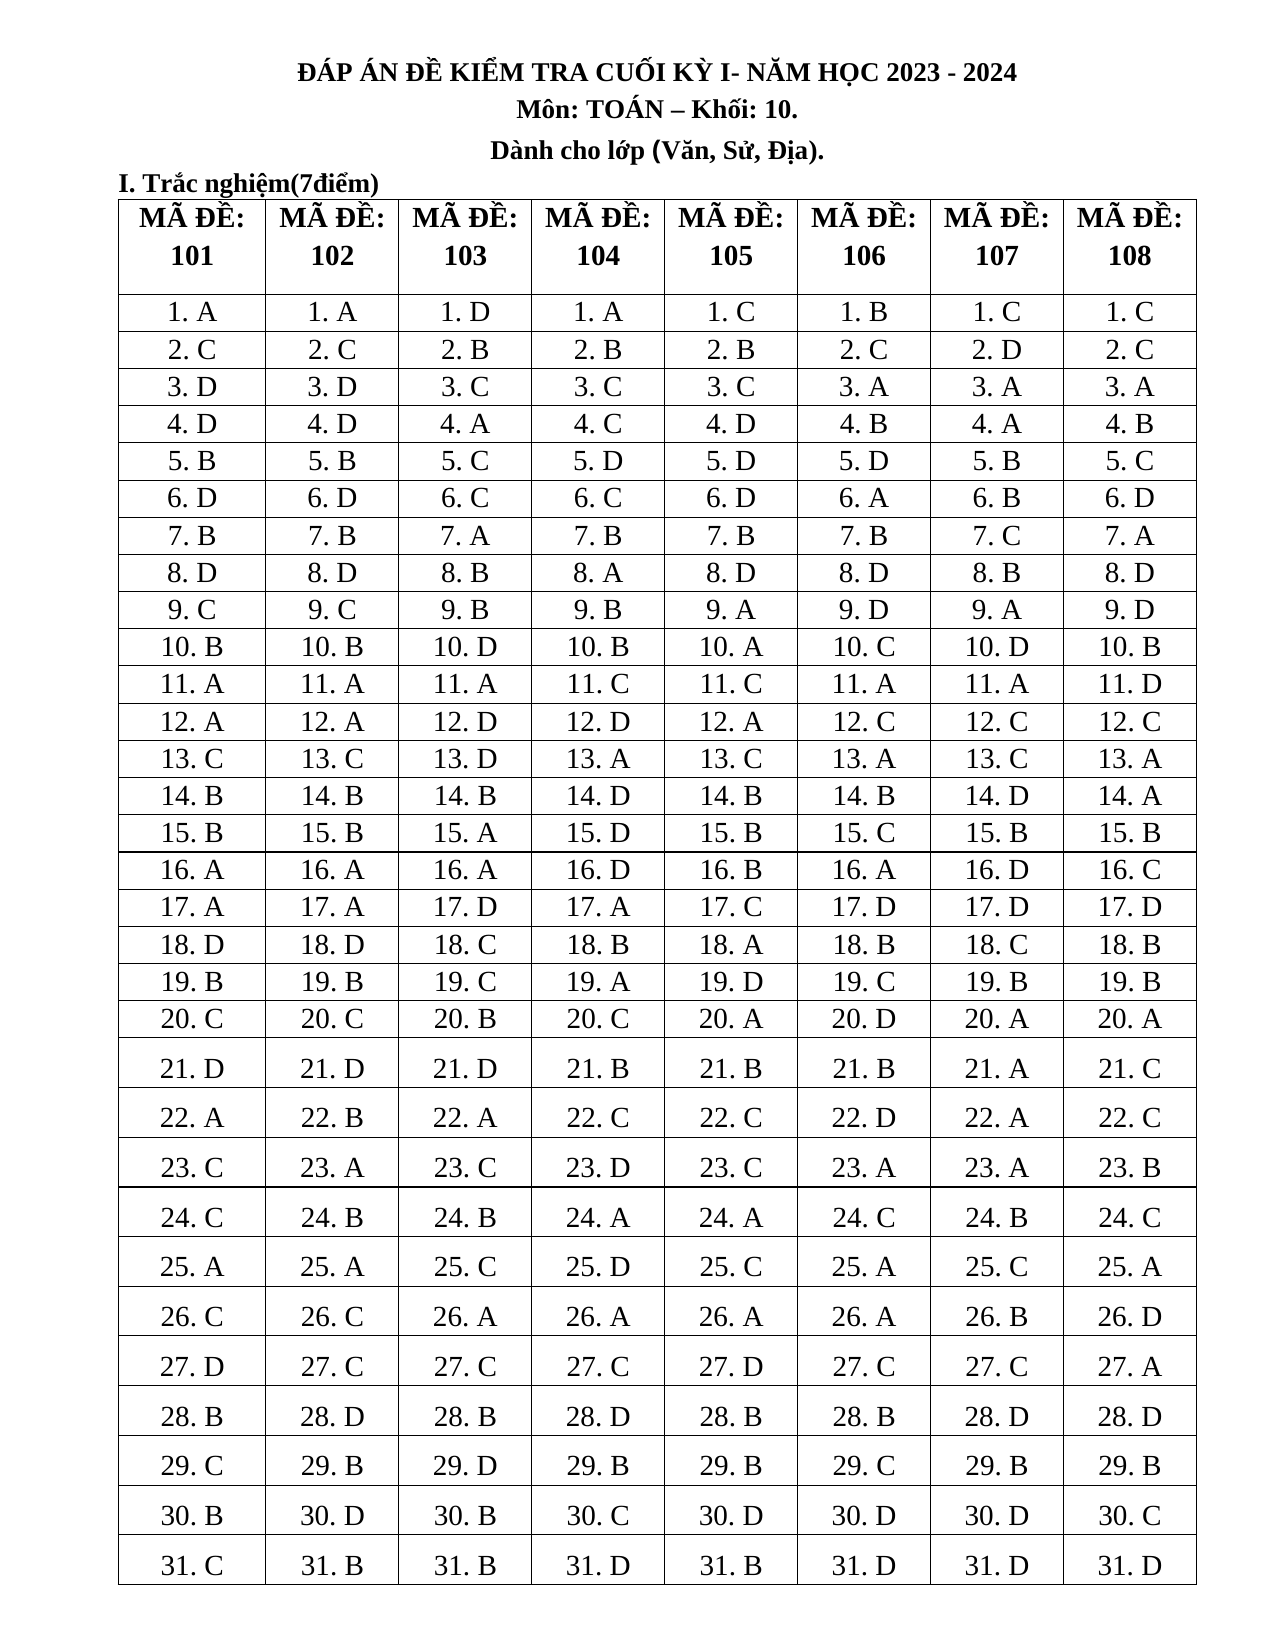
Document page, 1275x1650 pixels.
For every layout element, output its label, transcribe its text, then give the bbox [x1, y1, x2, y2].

table_cell 21. A [931, 1038, 1063, 1087]
table_cell 9. C [266, 592, 398, 628]
table_cell 6. C [532, 481, 664, 517]
table_cell 18. D [119, 927, 265, 963]
table_cell 25. A [119, 1237, 265, 1286]
table_cell 13. C [931, 741, 1063, 777]
table_cell 9. A [665, 592, 797, 628]
table_cell 2. C [119, 332, 265, 368]
table_cell 15. C [798, 815, 930, 851]
table_cell 17. D [1064, 890, 1196, 926]
table_cell 13. C [665, 741, 797, 777]
table_cell 20. C [119, 1001, 265, 1037]
table_cell 7. A [1064, 518, 1196, 554]
table_cell 4. D [665, 406, 797, 442]
table_cell 28. D [931, 1386, 1063, 1435]
table_cell 7. B [266, 518, 398, 554]
table_cell 5. B [931, 443, 1063, 479]
table_cell 1. A [266, 295, 398, 331]
table_cell 15. B [931, 815, 1063, 851]
table_cell 21. D [266, 1038, 398, 1087]
table_cell 12. A [266, 704, 398, 740]
table_cell 4. A [931, 406, 1063, 442]
table_cell 26. A [532, 1287, 664, 1335]
table_cell 30. D [798, 1486, 930, 1534]
table_cell 12. D [532, 704, 664, 740]
table_cell 2. C [798, 332, 930, 368]
table_cell 29. B [1064, 1436, 1196, 1484]
table_cell 17. A [119, 890, 265, 926]
table_cell 26. C [119, 1287, 265, 1335]
table_cell 11. A [931, 666, 1063, 703]
table_cell 27. C [931, 1336, 1063, 1385]
table_cell 10. D [931, 629, 1063, 665]
table_cell 3. A [931, 369, 1063, 405]
table_cell 3. C [665, 369, 797, 405]
table_cell 21. B [532, 1038, 664, 1087]
table_cell 21. B [798, 1038, 930, 1087]
table_cell 22. A [931, 1088, 1063, 1137]
text Môn: TOÁN – Khối: 10. [118, 93, 1196, 124]
table_cell 28. B [665, 1386, 797, 1435]
table_cell 11. A [119, 666, 265, 703]
table_cell 11. D [1064, 666, 1196, 703]
table_cell 31. B [266, 1535, 398, 1584]
table_cell 20. C [266, 1001, 398, 1037]
table_cell 25. A [798, 1237, 930, 1286]
table_cell 4. D [266, 406, 398, 442]
table_cell 31. B [399, 1535, 531, 1584]
table_cell 12. C [1064, 704, 1196, 740]
table_cell 2. B [399, 332, 531, 368]
text ĐÁP ÁN ĐỀ KIỂM TRA CUỐI KỲ I- NĂM HỌC 2023 - 2024 [118, 56, 1196, 87]
table_cell 19. C [798, 964, 930, 1000]
table_cell 15. B [266, 815, 398, 851]
table_cell 3. A [798, 369, 930, 405]
table_cell 9. B [532, 592, 664, 628]
table_cell 9. A [931, 592, 1063, 628]
table_cell 30. B [119, 1486, 265, 1534]
table_cell 21. B [665, 1038, 797, 1087]
table_cell 27. C [266, 1336, 398, 1385]
text Dành cho lớp (Văn, Sử, Địa). [118, 131, 1196, 168]
table_cell 9. B [399, 592, 531, 628]
table_cell 2. B [532, 332, 664, 368]
table_cell 23. A [931, 1138, 1063, 1186]
table_cell 14. B [266, 778, 398, 814]
table_cell 20. C [532, 1001, 664, 1037]
table_cell 14. B [399, 778, 531, 814]
table_cell 28. D [266, 1386, 398, 1435]
table_cell 23. A [266, 1138, 398, 1186]
table_cell 10. C [798, 629, 930, 665]
table_cell 18. C [931, 927, 1063, 963]
table_cell 23. D [532, 1138, 664, 1186]
table_cell 10. B [119, 629, 265, 665]
table_cell 19. B [1064, 964, 1196, 1000]
table_cell 24. C [119, 1188, 265, 1236]
table_cell 28. D [532, 1386, 664, 1435]
table_cell 20. A [1064, 1001, 1196, 1037]
table_cell 5. C [399, 443, 531, 479]
table_cell 15. B [665, 815, 797, 851]
table_cell 14. B [665, 778, 797, 814]
table_cell 6. B [931, 481, 1063, 517]
table_cell 27. D [665, 1336, 797, 1385]
table_cell 23. A [798, 1138, 930, 1186]
table_cell 3. C [532, 369, 664, 405]
table_cell 18. B [798, 927, 930, 963]
table_cell 16. C [1064, 853, 1196, 888]
table_cell 13. C [119, 741, 265, 777]
table_cell 19. B [931, 964, 1063, 1000]
table_cell 27. C [532, 1336, 664, 1385]
table_header MÃ ĐỀ: 106 [798, 200, 930, 293]
table_cell 6. C [399, 481, 531, 517]
table_cell 5. C [1064, 443, 1196, 479]
table_cell 20. A [665, 1001, 797, 1037]
table_cell 21. D [119, 1038, 265, 1087]
table_cell 2. B [665, 332, 797, 368]
table_cell 28. B [399, 1386, 531, 1435]
table_cell 1. D [399, 295, 531, 331]
table_cell 13. C [266, 741, 398, 777]
table_cell 30. D [266, 1486, 398, 1534]
table_cell 24. A [665, 1188, 797, 1236]
table_cell 12. C [798, 704, 930, 740]
table_header MÃ ĐỀ: 104 [532, 200, 664, 293]
table_cell 24. B [931, 1188, 1063, 1236]
table_cell 29. D [399, 1436, 531, 1484]
table_cell 27. D [119, 1336, 265, 1385]
table_cell 3. D [266, 369, 398, 405]
table_cell 7. C [931, 518, 1063, 554]
table_cell 7. A [399, 518, 531, 554]
table_cell 6. A [798, 481, 930, 517]
table_cell 16. A [798, 853, 930, 888]
table_cell 7. B [532, 518, 664, 554]
table_cell 31. D [1064, 1535, 1196, 1584]
table_cell 5. D [532, 443, 664, 479]
table_cell 2. C [266, 332, 398, 368]
table_cell 26. D [1064, 1287, 1196, 1335]
table_header MÃ ĐỀ: 108 [1064, 200, 1196, 293]
table_cell 15. B [1064, 815, 1196, 851]
table_cell 16. A [266, 853, 398, 888]
table_cell 19. D [665, 964, 797, 1000]
table_cell 30. D [665, 1486, 797, 1534]
table_cell 8. D [1064, 555, 1196, 591]
table_cell 29. B [532, 1436, 664, 1484]
table_cell 25. A [266, 1237, 398, 1286]
table_cell 25. C [931, 1237, 1063, 1286]
table_cell 8. D [266, 555, 398, 591]
table_cell 18. A [665, 927, 797, 963]
table_cell 20. A [931, 1001, 1063, 1037]
table_cell 14. B [119, 778, 265, 814]
table_cell 24. C [1064, 1188, 1196, 1236]
table_cell 13. A [798, 741, 930, 777]
table_cell 19. C [399, 964, 531, 1000]
table_header MÃ ĐỀ: 107 [931, 200, 1063, 293]
table_cell 30. B [399, 1486, 531, 1534]
table_cell 1. C [665, 295, 797, 331]
table_cell 4. A [399, 406, 531, 442]
table_cell 9. D [798, 592, 930, 628]
table_cell 8. D [665, 555, 797, 591]
table_cell 22. B [266, 1088, 398, 1137]
table_cell 17. D [931, 890, 1063, 926]
table_cell 14. B [798, 778, 930, 814]
table_cell 11. A [266, 666, 398, 703]
table_cell 9. D [1064, 592, 1196, 628]
table_cell 12. C [931, 704, 1063, 740]
table_cell 17. A [532, 890, 664, 926]
table_cell 22. A [119, 1088, 265, 1137]
table_cell 8. D [798, 555, 930, 591]
table_cell 13. A [1064, 741, 1196, 777]
table_cell 20. D [798, 1001, 930, 1037]
table_cell 29. B [266, 1436, 398, 1484]
table_cell 24. C [798, 1188, 930, 1236]
table_cell 15. B [119, 815, 265, 851]
table_cell 16. A [119, 853, 265, 888]
table_cell 29. B [665, 1436, 797, 1484]
table_cell 14. D [532, 778, 664, 814]
table_cell 26. A [399, 1287, 531, 1335]
table_cell 31. B [665, 1535, 797, 1584]
table_cell 22. A [399, 1088, 531, 1137]
table_cell 16. D [931, 853, 1063, 888]
table_cell 29. C [119, 1436, 265, 1484]
table_cell 1. A [119, 295, 265, 331]
table_cell 12. A [665, 704, 797, 740]
table_cell 22. C [665, 1088, 797, 1137]
table_cell 25. A [1064, 1237, 1196, 1286]
table_cell 8. A [532, 555, 664, 591]
table_cell 15. D [532, 815, 664, 851]
table_cell 3. A [1064, 369, 1196, 405]
table_cell 1. B [798, 295, 930, 331]
table_cell 20. B [399, 1001, 531, 1037]
table_cell 5. B [119, 443, 265, 479]
table_cell 10. B [1064, 629, 1196, 665]
table_cell 1. C [931, 295, 1063, 331]
table_cell 19. B [266, 964, 398, 1000]
table_cell 11. A [798, 666, 930, 703]
table_cell 11. C [665, 666, 797, 703]
table_cell 12. D [399, 704, 531, 740]
table_cell 17. D [399, 890, 531, 926]
table_cell 25. C [665, 1237, 797, 1286]
table_cell 7. B [798, 518, 930, 554]
table_cell 30. C [532, 1486, 664, 1534]
table_cell 27. C [798, 1336, 930, 1385]
table_cell 24. B [399, 1188, 531, 1236]
table_cell 24. B [266, 1188, 398, 1236]
table_cell 18. B [532, 927, 664, 963]
table_cell 8. B [931, 555, 1063, 591]
table_cell 5. D [665, 443, 797, 479]
table_cell 19. A [532, 964, 664, 1000]
table_cell 18. C [399, 927, 531, 963]
table_header MÃ ĐỀ: 102 [266, 200, 398, 293]
table_cell 4. B [1064, 406, 1196, 442]
table_cell 11. C [532, 666, 664, 703]
table_cell 8. B [399, 555, 531, 591]
table_cell 6. D [266, 481, 398, 517]
table_cell 26. A [798, 1287, 930, 1335]
table_cell 30. C [1064, 1486, 1196, 1534]
table_cell 16. D [532, 853, 664, 888]
table_cell 14. A [1064, 778, 1196, 814]
table_cell 11. A [399, 666, 531, 703]
table_cell 4. B [798, 406, 930, 442]
table_cell 26. C [266, 1287, 398, 1335]
table_cell 23. C [119, 1138, 265, 1186]
table_cell 31. D [931, 1535, 1063, 1584]
table_cell 17. C [665, 890, 797, 926]
table_cell 17. A [266, 890, 398, 926]
table_cell 8. D [119, 555, 265, 591]
table_cell 6. D [119, 481, 265, 517]
table_cell 7. B [665, 518, 797, 554]
table_cell 31. D [798, 1535, 930, 1584]
table_cell 17. D [798, 890, 930, 926]
table_cell 2. C [1064, 332, 1196, 368]
table_header MÃ ĐỀ: 101 [119, 200, 265, 293]
table_cell 3. D [119, 369, 265, 405]
table_cell 2. D [931, 332, 1063, 368]
table_cell 16. A [399, 853, 531, 888]
text I. Trắc nghiệm(7điểm) [118, 168, 1196, 199]
table_cell 9. C [119, 592, 265, 628]
table_cell 10. B [532, 629, 664, 665]
table_cell 10. B [266, 629, 398, 665]
table_cell 30. D [931, 1486, 1063, 1534]
table_cell 25. C [399, 1237, 531, 1286]
table_cell 28. B [119, 1386, 265, 1435]
table_cell 31. D [532, 1535, 664, 1584]
table_cell 10. D [399, 629, 531, 665]
table_cell 29. B [931, 1436, 1063, 1484]
table_cell 5. B [266, 443, 398, 479]
table_cell 23. C [665, 1138, 797, 1186]
table_cell 4. D [119, 406, 265, 442]
table_cell 13. D [399, 741, 531, 777]
table_cell 18. D [266, 927, 398, 963]
table_cell 6. D [1064, 481, 1196, 517]
table_cell 19. B [119, 964, 265, 1000]
table_cell 23. B [1064, 1138, 1196, 1186]
table_cell 26. A [665, 1287, 797, 1335]
table_cell 26. B [931, 1287, 1063, 1335]
table_cell 15. A [399, 815, 531, 851]
table_cell 22. C [532, 1088, 664, 1137]
table_cell 28. B [798, 1386, 930, 1435]
table_cell 24. A [532, 1188, 664, 1236]
table_cell 12. A [119, 704, 265, 740]
table_cell 10. A [665, 629, 797, 665]
table_cell 27. C [399, 1336, 531, 1385]
table_cell 14. D [931, 778, 1063, 814]
table_cell 27. A [1064, 1336, 1196, 1385]
table_cell 25. D [532, 1237, 664, 1286]
table_cell 21. D [399, 1038, 531, 1087]
table_cell 16. B [665, 853, 797, 888]
table_cell 21. C [1064, 1038, 1196, 1087]
table_cell 7. B [119, 518, 265, 554]
table_cell 23. C [399, 1138, 531, 1186]
table_cell 28. D [1064, 1386, 1196, 1435]
table_cell 3. C [399, 369, 531, 405]
table_cell 1. C [1064, 295, 1196, 331]
table_cell 22. D [798, 1088, 930, 1137]
table_cell 22. C [1064, 1088, 1196, 1137]
table_cell 5. D [798, 443, 930, 479]
table_cell 6. D [665, 481, 797, 517]
table_header MÃ ĐỀ: 105 [665, 200, 797, 293]
table_cell 18. B [1064, 927, 1196, 963]
table_cell 13. A [532, 741, 664, 777]
table_cell 4. C [532, 406, 664, 442]
table_cell 31. C [119, 1535, 265, 1584]
table_header MÃ ĐỀ: 103 [399, 200, 531, 293]
table_cell 29. C [798, 1436, 930, 1484]
table_cell 1. A [532, 295, 664, 331]
